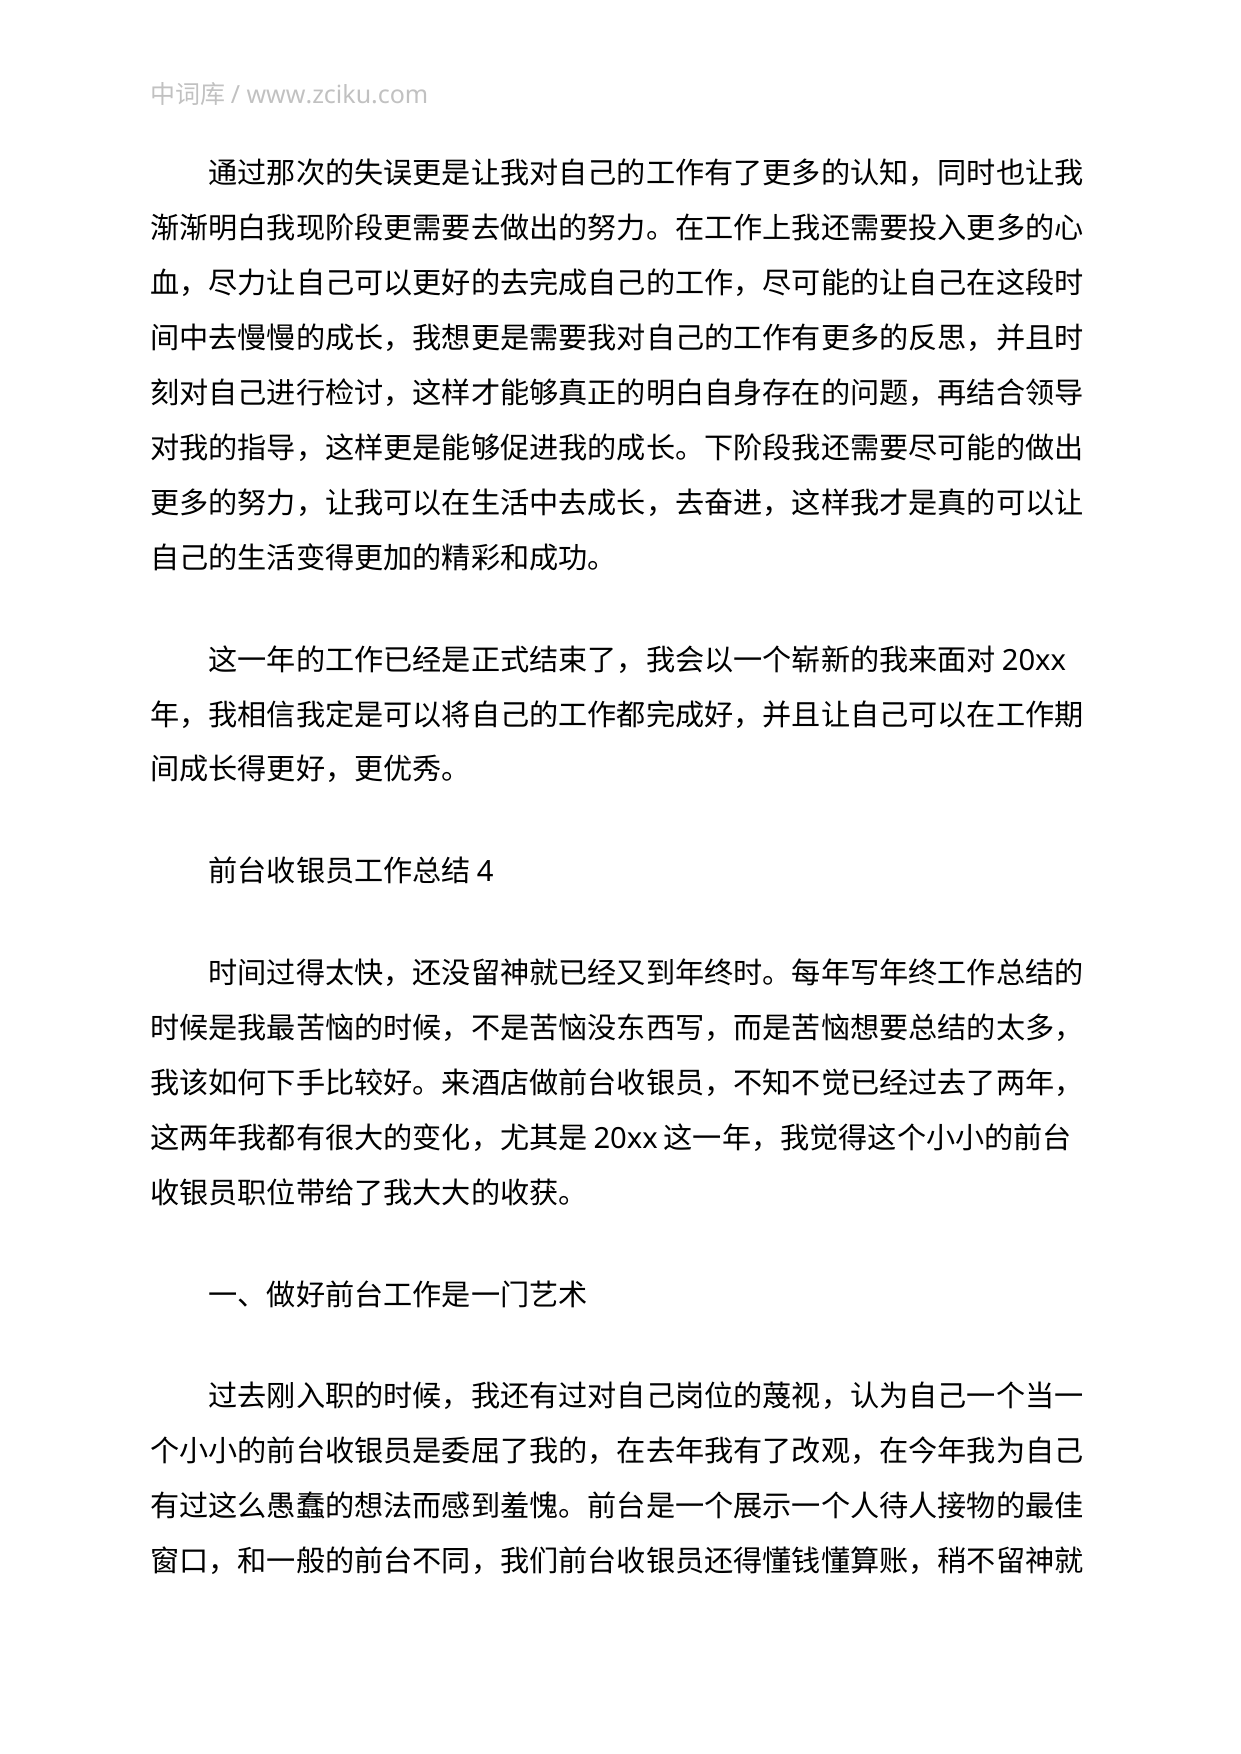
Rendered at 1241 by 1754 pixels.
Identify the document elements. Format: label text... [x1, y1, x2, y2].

text 一、做好前台工作是一门艺术 [150, 1271, 1090, 1313]
text 这一年的工作已经是正式结束了，我会以一个崭新的我来面对20xx年，我相信我定是可以将自己的工作都完成好，并且让自己可以在工作期间成长得更好，更优秀。 [150, 636, 1090, 788]
text 前台收银员工作总结4 [150, 848, 1090, 890]
text 通过那次的失误更是让我对自己的工作有了更多的认知，同时也让我渐渐明白我现阶段更需要去做出的努力。在工作上我还需要投入更多的心血，尽力让自己可以更好的去完成自己的工作，尽可能的让自己在这段时间中去慢慢的成长，我想更是需要我对自己的工作有更多的反思，并且时刻对自己进行检讨，这样才能够真正的明白自身存在的问题，再结合领导对我的指导，这样更是能够促进我的成长。下阶段我还需要尽可能的做出更多的努力，让我可以在生活中去成长，去奋进，这样我才是真的可以让自己的生活变得更加的精彩和成功。 [150, 150, 1090, 577]
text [150, 1373, 1090, 1580]
text 时间过得太快，还没留神就已经又到年终时。每年写年终工作总结的时候是我最苦恼的时候，不是苦恼没东西写，而是苦恼想要总结的太多，我该如何下手比较好。来酒店做前台收银员，不知不觉已经过去了两年，这两年我都有很大的变化，尤其是20xx这一年，我觉得这个小小的前台收银员职位带给了我大大的收获。 [150, 950, 1090, 1212]
